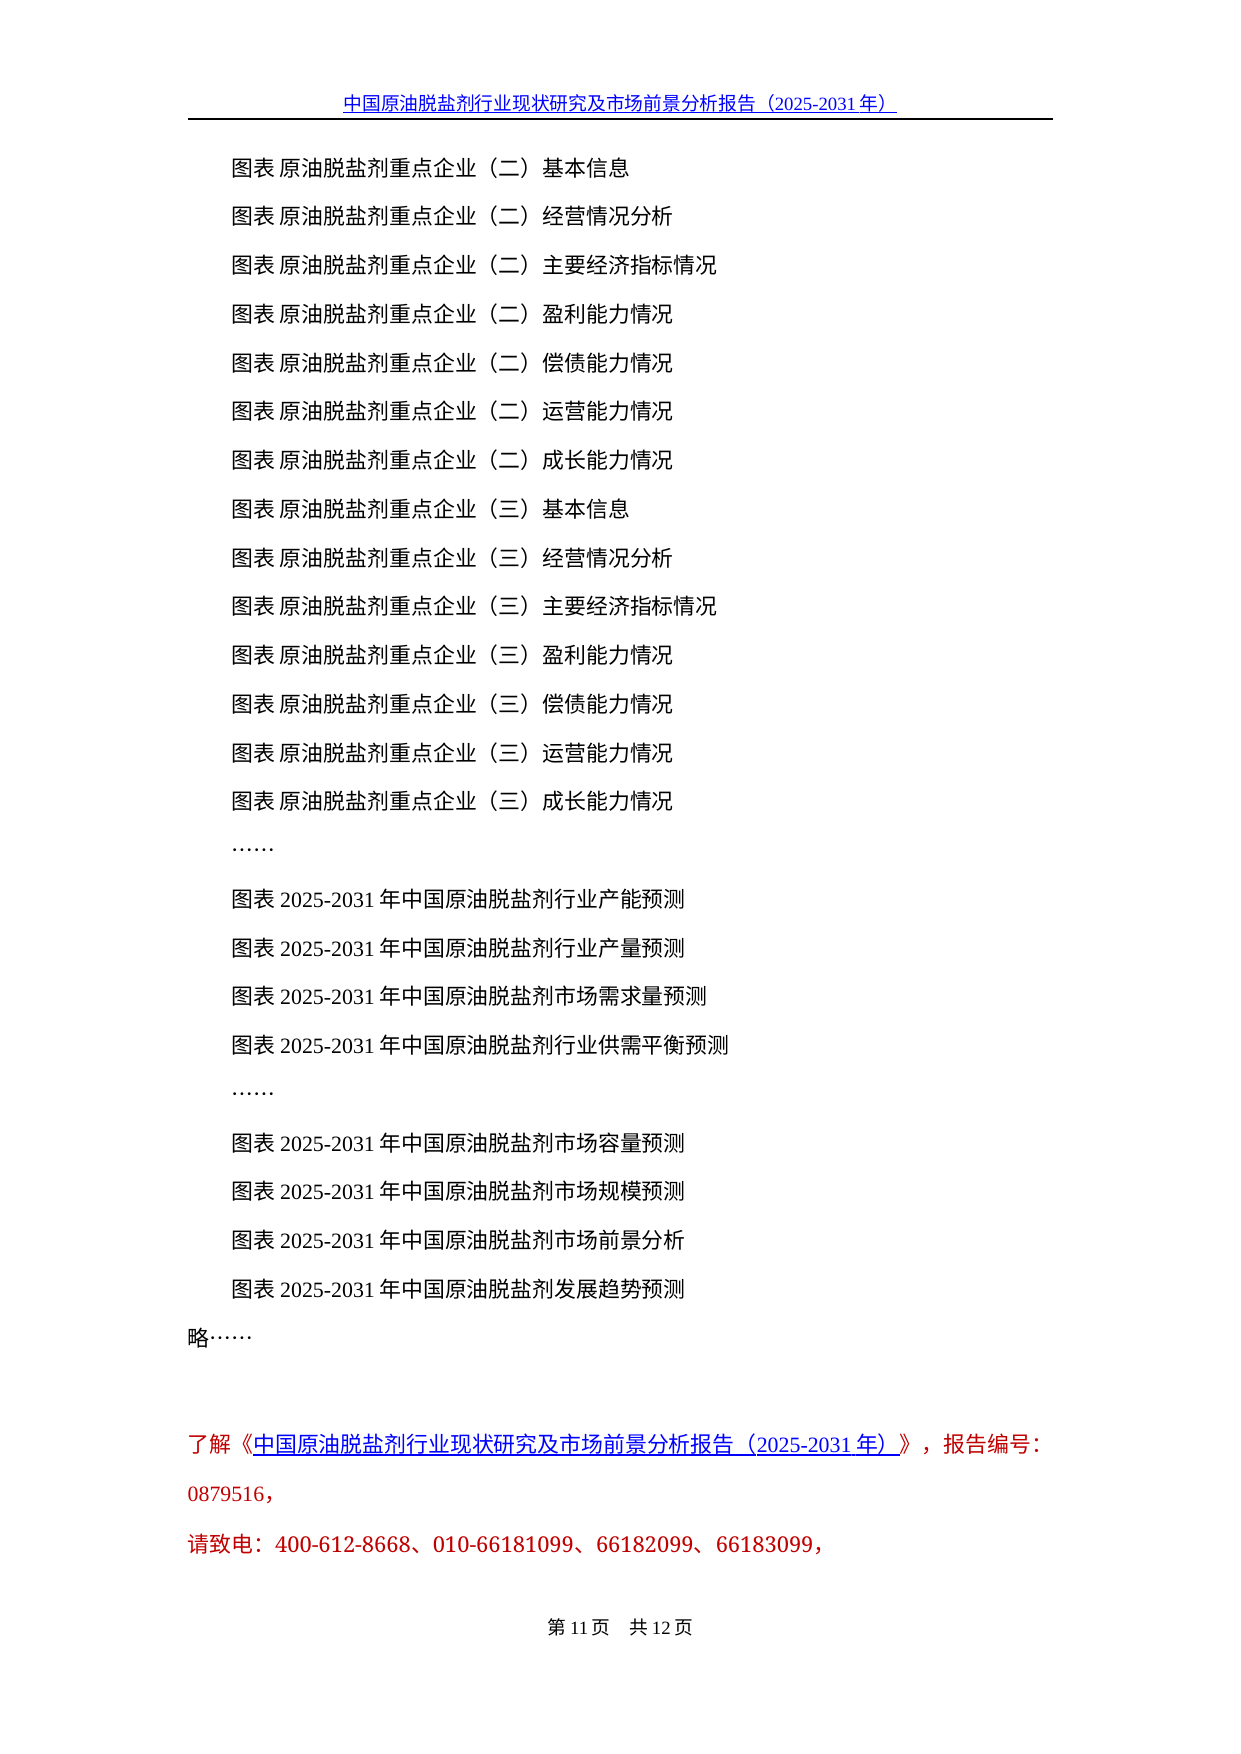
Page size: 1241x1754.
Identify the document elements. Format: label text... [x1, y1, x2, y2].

text 请致电：400-612-8668、010-66181099、66182099、66183099， [187, 1527, 1053, 1559]
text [187, 150, 1053, 1353]
text 了解《中国原油脱盐剂行业现状研究及市场前景分析报告（2025-2031年）》，报告编号：0879516， [187, 1427, 1053, 1508]
